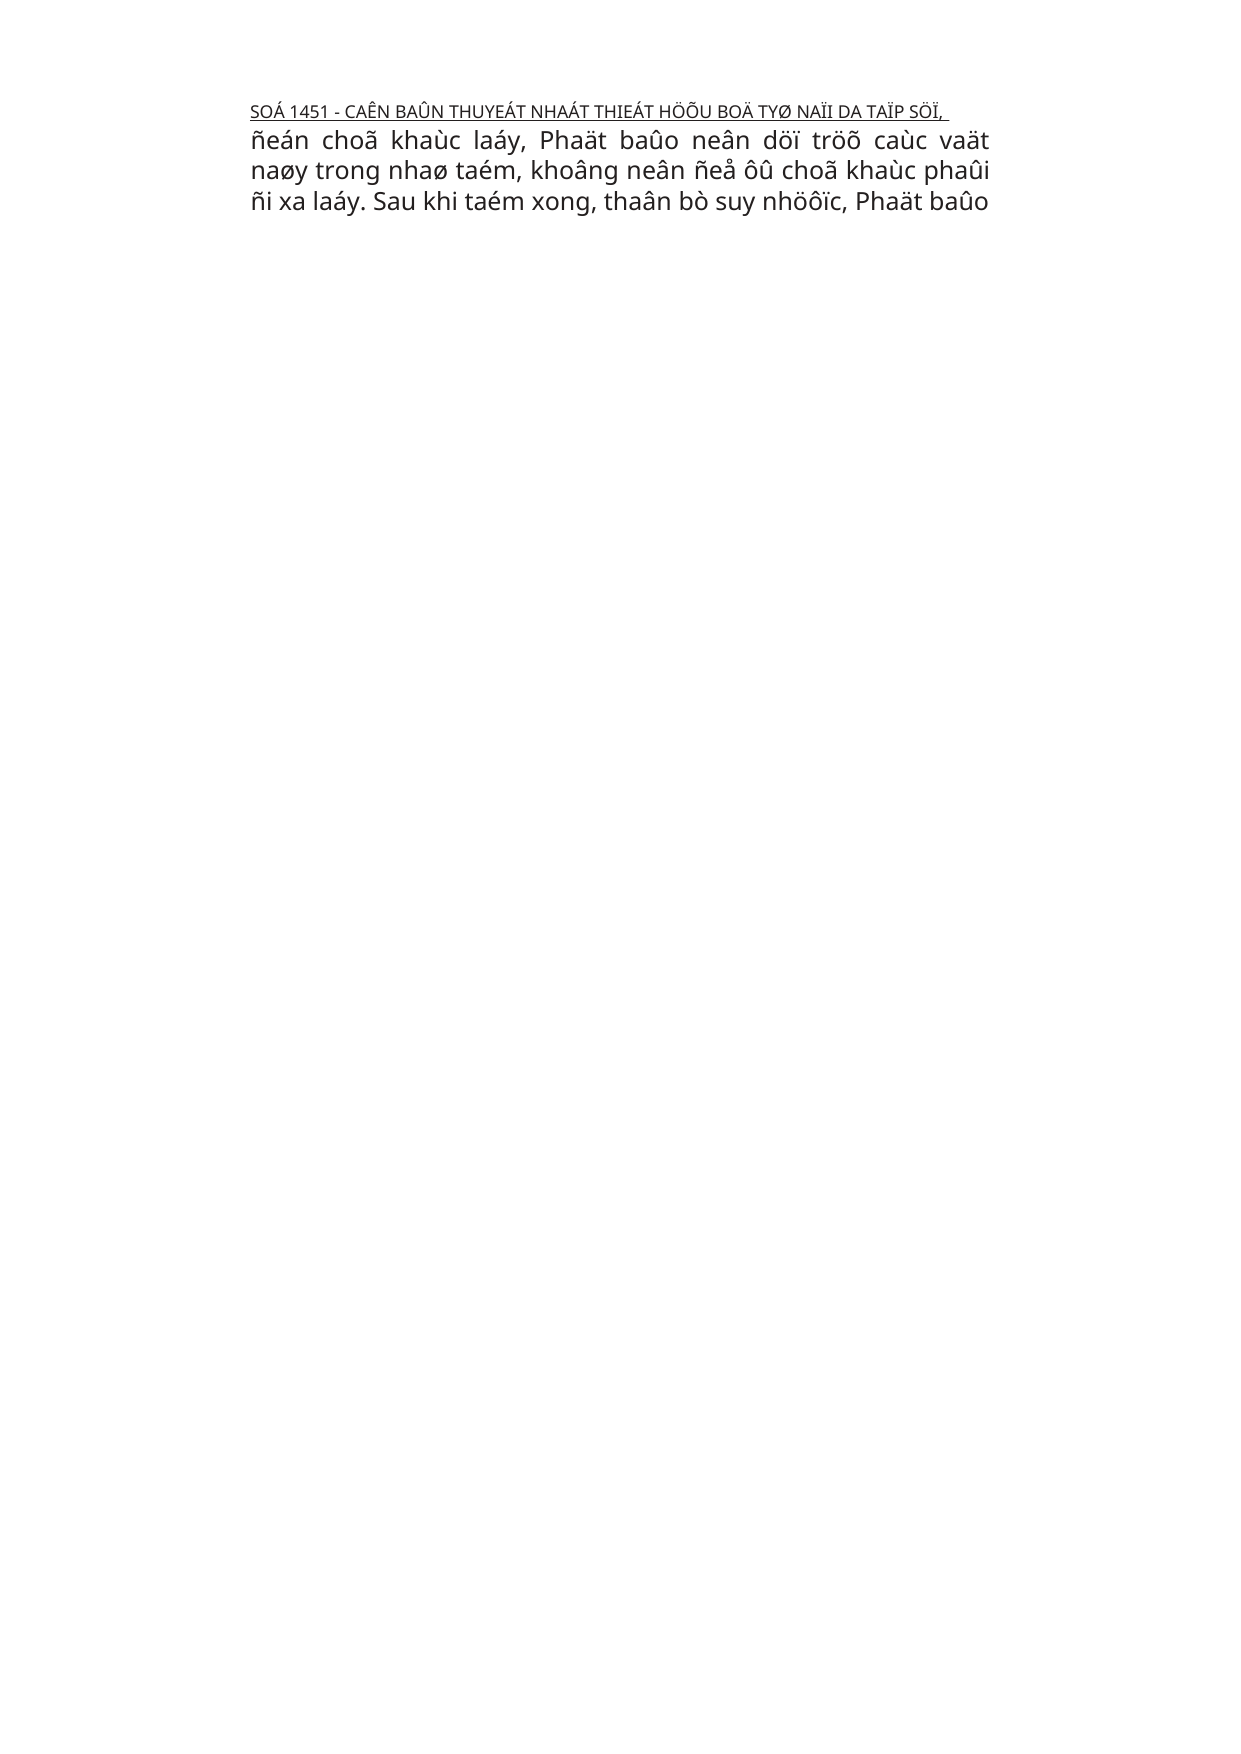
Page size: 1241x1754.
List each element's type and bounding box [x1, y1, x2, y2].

text [250, 125, 990, 218]
